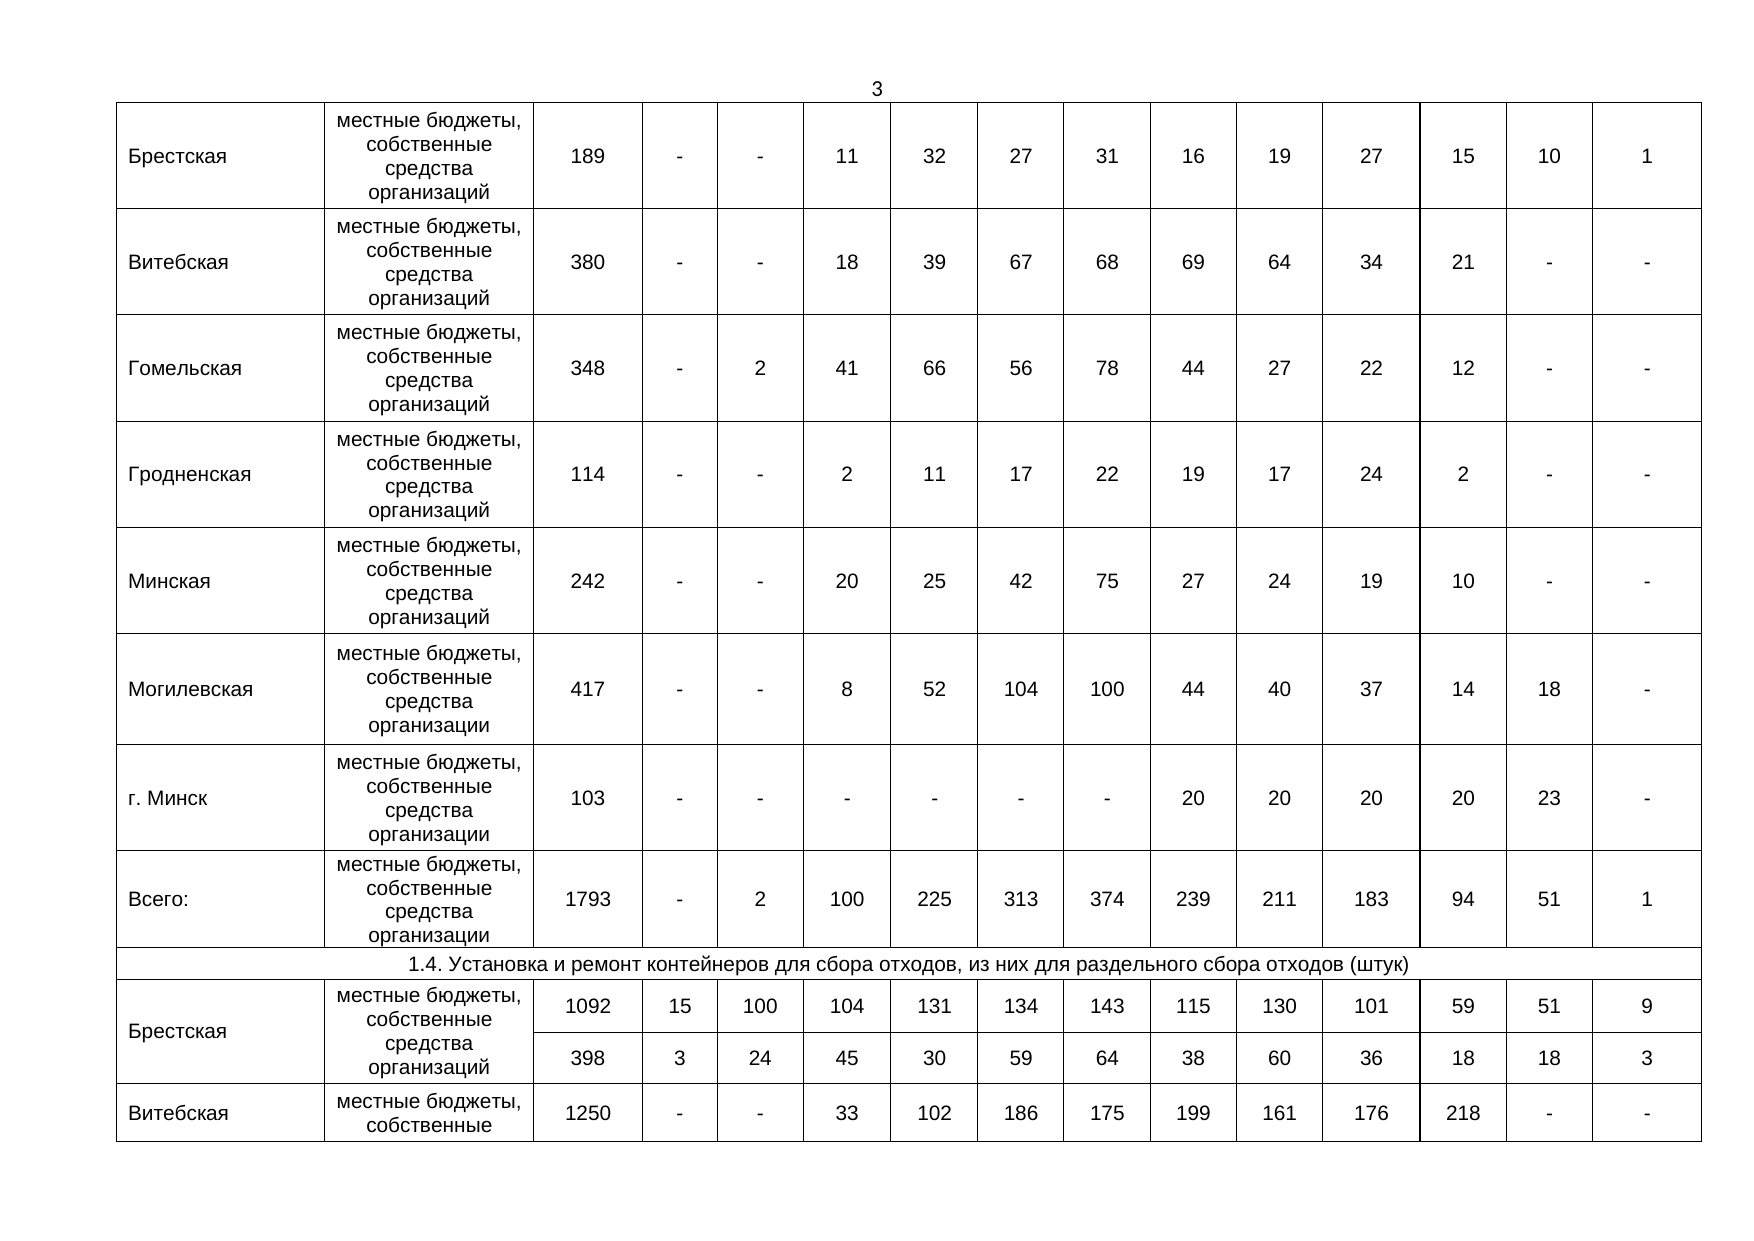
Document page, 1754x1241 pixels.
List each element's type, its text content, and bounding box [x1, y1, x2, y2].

table_cell 218 [1421, 1084, 1506, 1141]
table_cell 100 [804, 851, 890, 947]
table_cell 24 [1237, 528, 1322, 633]
table_cell 22 [1064, 422, 1150, 527]
table_cell 18 [1507, 634, 1592, 744]
table_cell 78 [1064, 315, 1150, 421]
table_cell 2 [718, 315, 803, 421]
table_cell - [978, 745, 1063, 850]
table_cell 1 [1593, 851, 1701, 947]
table_cell 36 [1323, 1033, 1419, 1083]
table_cell - [643, 745, 717, 850]
table_cell 348 [534, 315, 642, 421]
table_cell 398 [534, 1033, 642, 1083]
table_cell 22 [1323, 315, 1419, 421]
table_cell - [1507, 422, 1592, 527]
table_cell 32 [891, 103, 977, 208]
table_cell 15 [643, 980, 717, 1032]
table_cell 23 [1507, 745, 1592, 850]
table_cell - [643, 851, 717, 947]
table_cell - [1593, 634, 1701, 744]
table_cell 130 [1237, 980, 1322, 1032]
table_cell 34 [1323, 209, 1419, 314]
table_cell 10 [1421, 528, 1506, 633]
table_cell 1092 [534, 980, 642, 1032]
table_cell 52 [891, 634, 977, 744]
table_cell 17 [978, 422, 1063, 527]
table_cell 9 [1593, 980, 1701, 1032]
table_cell местные бюджеты, собственные средства организаций [325, 528, 533, 633]
table_cell 16 [1151, 103, 1236, 208]
table_cell - [718, 634, 803, 744]
table_cell 2 [804, 422, 890, 527]
table_cell 64 [1064, 1033, 1150, 1083]
table_cell 18 [1507, 1033, 1592, 1083]
table_cell 15 [1421, 103, 1506, 208]
table_cell 313 [978, 851, 1063, 947]
table_cell Минская [117, 528, 324, 633]
table_cell 19 [1151, 422, 1236, 527]
table_cell 143 [1064, 980, 1150, 1032]
table_cell 18 [1421, 1033, 1506, 1083]
table_cell - [1507, 315, 1592, 421]
table_cell 2 [1421, 422, 1506, 527]
table_cell Могилевская [117, 634, 324, 744]
table_cell местные бюджеты, собственные средства организации [325, 851, 533, 947]
table_cell 176 [1323, 1084, 1419, 1141]
table_cell 1793 [534, 851, 642, 947]
table_cell 175 [1064, 1084, 1150, 1141]
table_cell 67 [978, 209, 1063, 314]
table_cell 31 [1064, 103, 1150, 208]
table_cell - [1507, 528, 1592, 633]
table_cell Витебская [117, 209, 324, 314]
table_cell 41 [804, 315, 890, 421]
table_cell - [1593, 1084, 1701, 1141]
table_cell 374 [1064, 851, 1150, 947]
table_cell 27 [1237, 315, 1322, 421]
table_cell - [643, 528, 717, 633]
table_cell 100 [718, 980, 803, 1032]
table_cell 44 [1151, 315, 1236, 421]
table_cell местные бюджеты, собственные средства организации [325, 634, 533, 744]
table_cell - [1593, 745, 1701, 850]
table_cell местные бюджеты, собственные средства организаций [325, 315, 533, 421]
table_cell 131 [891, 980, 977, 1032]
table_cell - [1593, 315, 1701, 421]
table_cell 100 [1064, 634, 1150, 744]
table_cell 56 [978, 315, 1063, 421]
table_cell 186 [978, 1084, 1063, 1141]
table_cell Всего: [117, 851, 324, 947]
table_cell 239 [1151, 851, 1236, 947]
table_cell 3 [1593, 1033, 1701, 1083]
table_cell 12 [1421, 315, 1506, 421]
table_cell 20 [1151, 745, 1236, 850]
table_cell 417 [534, 634, 642, 744]
table_cell 30 [891, 1033, 977, 1083]
table_cell - [1593, 209, 1701, 314]
table_cell 66 [891, 315, 977, 421]
table_cell 225 [891, 851, 977, 947]
table_cell - [643, 422, 717, 527]
table_cell 33 [804, 1084, 890, 1141]
table_cell 8 [804, 634, 890, 744]
table_cell 51 [1507, 851, 1592, 947]
table_cell 14 [1421, 634, 1506, 744]
table_cell 45 [804, 1033, 890, 1083]
table_cell 161 [1237, 1084, 1322, 1141]
table_cell - [891, 745, 977, 850]
table_cell Витебская [117, 1084, 324, 1141]
table_cell 2 [718, 851, 803, 947]
table_cell - [1593, 528, 1701, 633]
table_cell 211 [1237, 851, 1322, 947]
table_cell 27 [978, 103, 1063, 208]
table_cell 27 [1323, 103, 1419, 208]
table_cell 11 [891, 422, 977, 527]
table_cell 103 [534, 745, 642, 850]
table_cell 27 [1151, 528, 1236, 633]
table_cell 1250 [534, 1084, 642, 1141]
table_cell 64 [1237, 209, 1322, 314]
table_cell 21 [1421, 209, 1506, 314]
table_cell местные бюджеты, собственные средства организации [325, 745, 533, 850]
table_cell 1 [1593, 103, 1701, 208]
table_cell - [1507, 1084, 1592, 1141]
table_cell - [1507, 209, 1592, 314]
table_cell 40 [1237, 634, 1322, 744]
table_cell 134 [978, 980, 1063, 1032]
table_cell 104 [978, 634, 1063, 744]
table_cell - [643, 103, 717, 208]
table_cell - [643, 1084, 717, 1141]
table_cell 101 [1323, 980, 1419, 1032]
table_cell 10 [1507, 103, 1592, 208]
table_cell 75 [1064, 528, 1150, 633]
table_cell местные бюджеты, собственные средства организаций [325, 422, 533, 527]
table_cell 24 [718, 1033, 803, 1083]
table_cell 17 [1237, 422, 1322, 527]
table_cell 20 [1421, 745, 1506, 850]
table_cell 1.4. Установка и ремонт контейнеров для сбора отходов, из них для раздельного сбора отходов (штук) [117, 948, 1701, 978]
table_cell 69 [1151, 209, 1236, 314]
table_cell 20 [804, 528, 890, 633]
table_cell - [718, 209, 803, 314]
table_cell 37 [1323, 634, 1419, 744]
table_cell г. Минск [117, 745, 324, 850]
table_cell 59 [978, 1033, 1063, 1083]
table_cell 102 [891, 1084, 977, 1141]
table_cell 24 [1323, 422, 1419, 527]
table_cell 38 [1151, 1033, 1236, 1083]
table_cell - [643, 634, 717, 744]
table_cell Гомельская [117, 315, 324, 421]
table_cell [325, 980, 533, 1083]
table_cell 94 [1421, 851, 1506, 947]
table_cell 20 [1237, 745, 1322, 850]
table_cell 114 [534, 422, 642, 527]
table_cell 20 [1323, 745, 1419, 850]
table_cell 115 [1151, 980, 1236, 1032]
table_cell - [718, 745, 803, 850]
table_cell местные бюджеты, собственные средства организаций [325, 103, 533, 208]
table_cell 242 [534, 528, 642, 633]
table_cell - [643, 209, 717, 314]
table_cell - [643, 315, 717, 421]
table_cell 68 [1064, 209, 1150, 314]
table_cell местные бюджеты, собственные средства организаций [325, 209, 533, 314]
table_cell 19 [1237, 103, 1322, 208]
table_cell - [718, 528, 803, 633]
table_cell 380 [534, 209, 642, 314]
table_cell 60 [1237, 1033, 1322, 1083]
table_cell - [1064, 745, 1150, 850]
table_cell - [718, 422, 803, 527]
table_cell Брестская [117, 103, 324, 208]
table_cell 104 [804, 980, 890, 1032]
table_cell Гродненская [117, 422, 324, 527]
table_cell 3 [643, 1033, 717, 1083]
table_cell 25 [891, 528, 977, 633]
table_cell 11 [804, 103, 890, 208]
table_cell - [804, 745, 890, 850]
table_cell 183 [1323, 851, 1419, 947]
table_cell 44 [1151, 634, 1236, 744]
table_cell - [718, 1084, 803, 1141]
table_cell - [1593, 422, 1701, 527]
table_cell 19 [1323, 528, 1419, 633]
table_cell Брестская [117, 980, 324, 1083]
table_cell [325, 1084, 533, 1141]
table_cell 42 [978, 528, 1063, 633]
table_cell 199 [1151, 1084, 1236, 1141]
table_cell 39 [891, 209, 977, 314]
table_cell 18 [804, 209, 890, 314]
table_cell 189 [534, 103, 642, 208]
table_cell - [718, 103, 803, 208]
table_cell 59 [1421, 980, 1506, 1032]
table_cell 51 [1507, 980, 1592, 1032]
